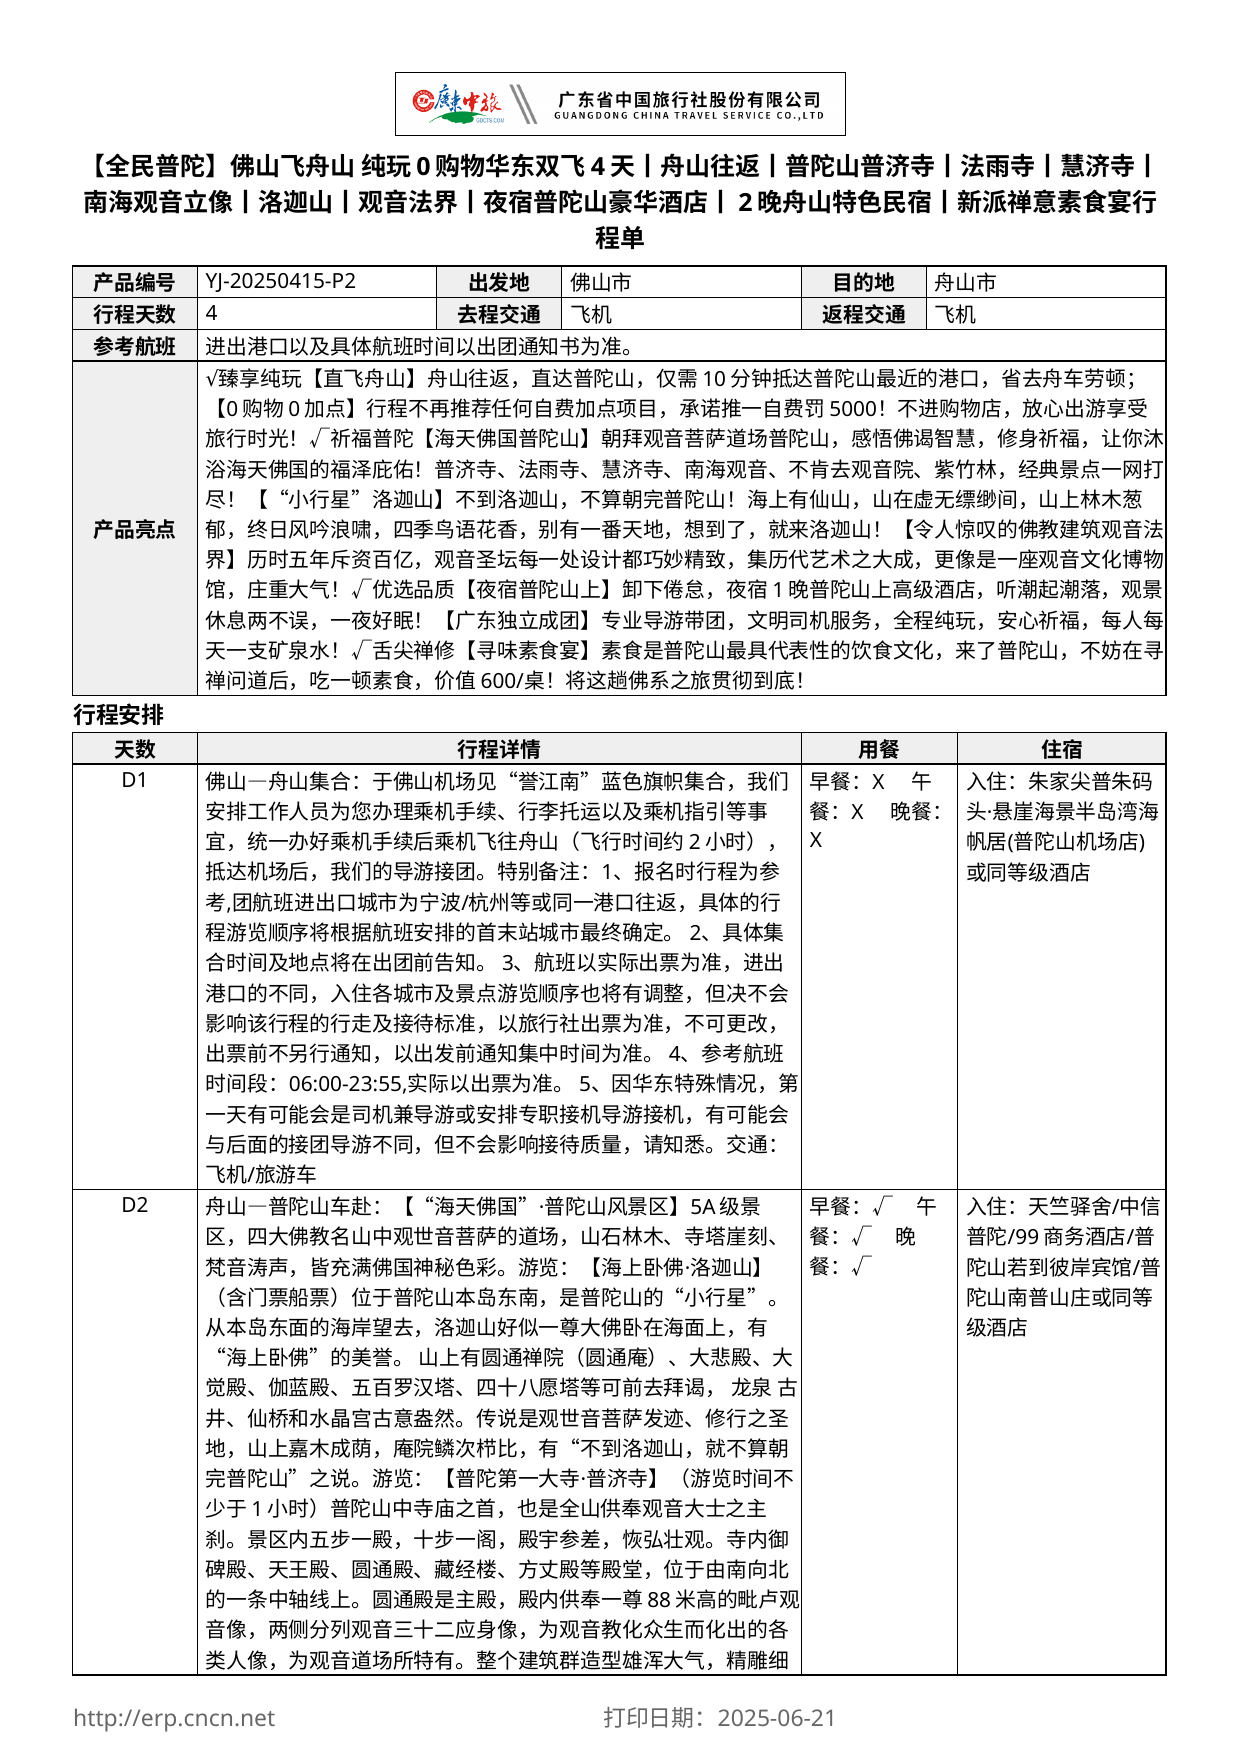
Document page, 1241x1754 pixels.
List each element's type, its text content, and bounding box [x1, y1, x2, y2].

table_cell √臻享纯玩 [198, 362, 1165, 695]
table_cell 早餐：√ 午餐：√ 晚餐：√ [802, 1190, 957, 1674]
table_cell 入住：朱家尖普朱码头·悬崖海景半岛湾海帆居(普陀山机场店)或同等级酒店 [958, 765, 1165, 1189]
table_header 舟山市 [927, 267, 1165, 297]
table_cell 去程交通 [437, 298, 561, 329]
table_cell 参考航班 [73, 330, 197, 360]
table_header YJ-20250415-P2 [198, 267, 436, 297]
table_cell 早餐：X 午餐：X 晚餐：X [802, 765, 957, 1189]
table_cell 返程交通 [802, 298, 926, 329]
table_header 行程详情 [198, 733, 801, 763]
table_header 天数 [73, 733, 197, 763]
table_header 佛山市 [562, 267, 801, 297]
text 行程安排 [73, 697, 1167, 731]
table_cell 4 [198, 298, 436, 329]
picture [396, 73, 845, 135]
table_cell 舟山—普陀山 [198, 1190, 801, 1674]
table_cell 产品亮点 [73, 362, 197, 695]
table_cell 佛山—舟山 [198, 765, 801, 1189]
table_header 用餐 [802, 733, 957, 763]
table_header 出发地 [437, 267, 561, 297]
table_header 目的地 [802, 267, 926, 297]
table_cell 飞机 [562, 298, 801, 329]
table_cell 进出港口以及具体航班时间以出团通知书为准。 [198, 330, 1165, 360]
table_cell 行程天数 [73, 298, 197, 329]
table_cell D1 [73, 765, 197, 1189]
table_cell D2 [73, 1190, 197, 1674]
table_header 住宿 [958, 733, 1165, 763]
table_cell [958, 1190, 1165, 1674]
text 【全民普陀】佛山飞舟山 纯玩0购物华东双飞4天丨舟山往返丨普陀山普济寺丨法雨寺丨慧济寺丨南海观音立像丨洛迦山丨观音法界丨夜宿普陀山豪华酒店丨2晚舟山特色民宿丨新派禅意素食宴行程单 [73, 146, 1167, 255]
table_cell 飞机 [927, 298, 1165, 329]
table_header 产品编号 [73, 267, 197, 297]
